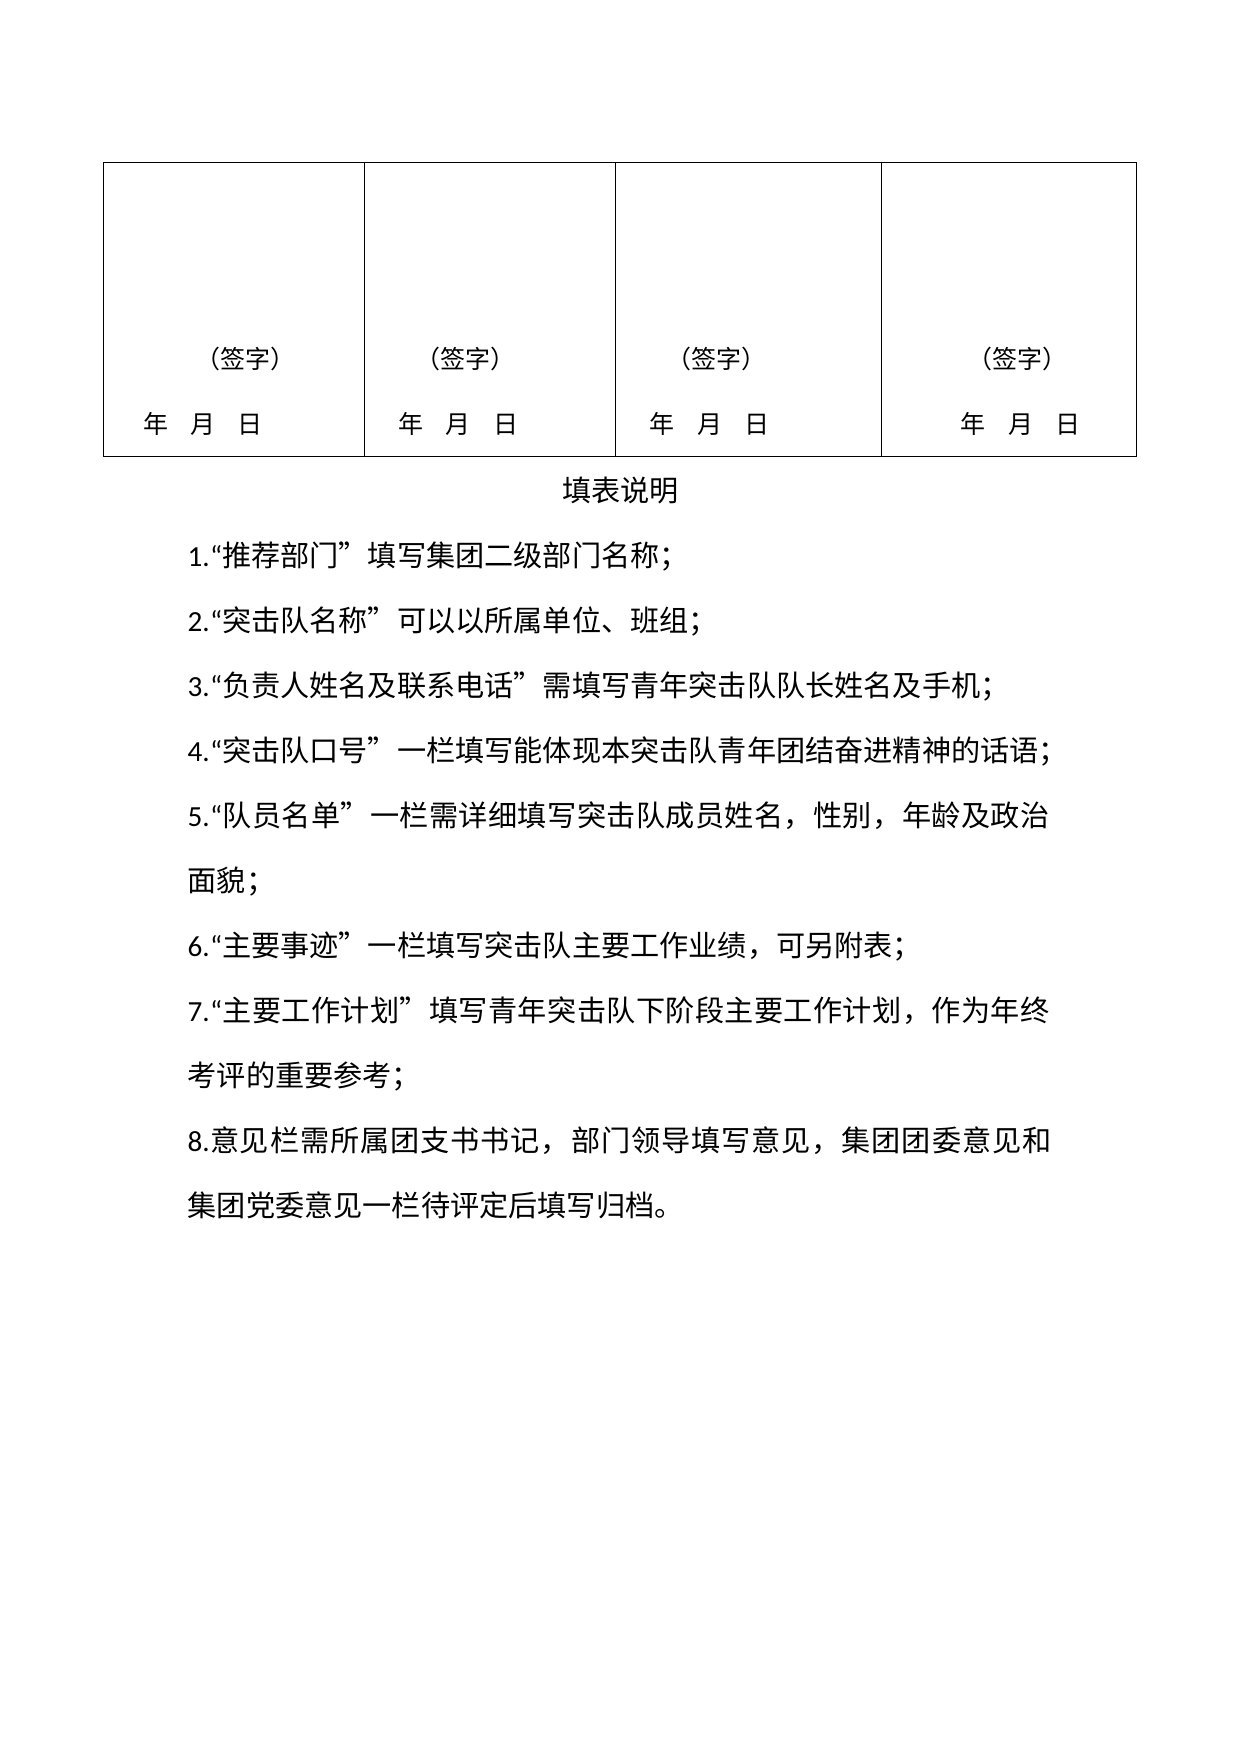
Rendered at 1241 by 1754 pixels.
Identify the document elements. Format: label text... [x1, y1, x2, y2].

list “主要工作计划”填写青年突击队下阶段主要工作计划，作为年终考评的重要参考； [187, 977, 1053, 1107]
table_cell （签字） 年 月 日 [104, 163, 364, 456]
list “推荐部门”填写集团二级部门名称； [187, 522, 1053, 587]
list 意见栏需所属团支书书记，部门领导填写意见，集团团委意见和集团党委意见一栏待评定后填写归档。 [187, 1107, 1053, 1237]
text 填表说明 [187, 457, 1053, 522]
table_cell （签字） 年 月 日 [882, 163, 1136, 456]
table_cell （签字） 年 月 日 [365, 163, 615, 456]
list “突击队口号”一栏填写能体现本突击队青年团结奋进精神的话语； [187, 717, 1053, 782]
list “队员名单”一栏需详细填写突击队成员姓名，性别，年龄及政治 面貌； [187, 782, 1053, 912]
list “突击队名称”可以以所属单位、班组； [187, 587, 1053, 652]
list “主要事迹”一栏填写突击队主要工作业绩，可另附表； [187, 912, 1053, 977]
table_cell （签字） 年 月 日 [616, 163, 881, 456]
list “负责人姓名及联系电话”需填写青年突击队队长姓名及手机； [187, 652, 1053, 717]
